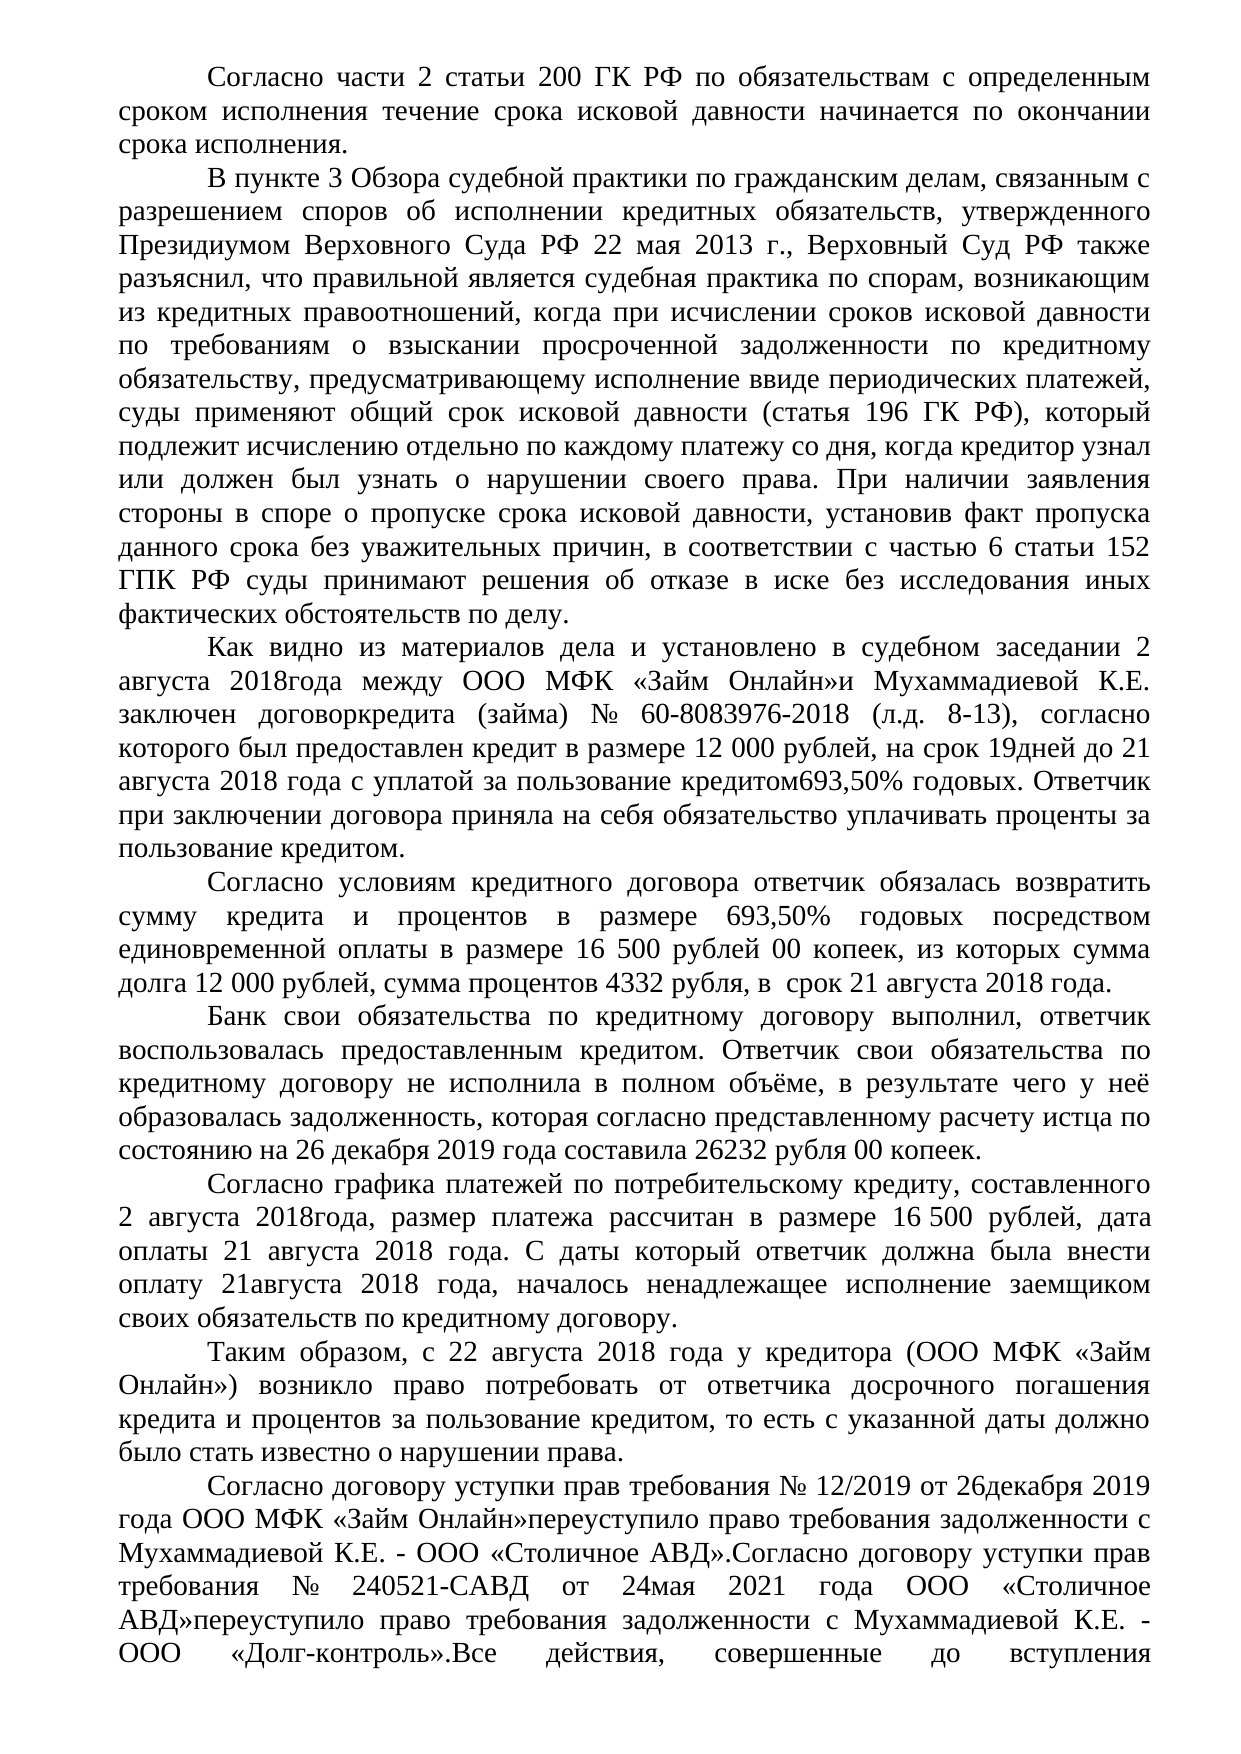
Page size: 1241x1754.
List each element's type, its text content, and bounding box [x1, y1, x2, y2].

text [118, 1468, 1152, 1669]
text Согласно части 2 статьи 200 ГК РФ по обязательствам с определенным сроком исполнения течение срока исковой давности начинается по окончании срока исполнения. [118, 59, 1152, 160]
text Согласно графика платежей по потребительскому кредиту, составленного 2 августа 2018года, размер платежа рассчитан в размере 16 500 рублей, дата оплаты 21 августа 2018 года. С даты который ответчик должна была внести оплату 21августа 2018 года, началось ненадлежащее исполнение заемщиком своих обязательств по кредитному договору. [118, 1166, 1152, 1334]
text Банк свои обязательства по кредитному договору выполнил, ответчик воспользовалась предоставленным кредитом. Ответчик свои обязательства по кредитному договору не исполнила в полном объёме, в результате чего у неё образовалась задолженность, которая согласно представленному расчету истца по состоянию на 26 декабря 2019 года составила 26232 рубля 00 копеек. [118, 998, 1152, 1166]
text Как видно из материалов дела и установлено в судебном заседании 2 августа 2018года между ООО МФК «Займ Онлайн»и Мухаммадиевой К.Е. заключен договоркредита (займа) № 60-8083976-2018 (л.д. 8-13), согласно которого был предоставлен кредит в размере 12 000 рублей, на срок 19дней до 21 августа 2018 года с уплатой за пользование кредитом693,50% годовых. Ответчик при заключении договора приняла на себя обязательство уплачивать проценты за пользование кредитом. [118, 629, 1152, 864]
text В пункте 3 Обзора судебной практики по гражданским делам, связанным с разрешением споров об исполнении кредитных обязательств, утвержденного Президиумом Верховного Суда РФ 22 мая 2013 г., Верховный Суд РФ также разъяснил, что правильной является судебная практика по спорам, возникающим из кредитных правоотношений, когда при исчислении сроков исковой давности по требованиям о взыскании просроченной задолженности по кредитному обязательству, предусматривающему исполнение ввиде периодических платежей, суды применяют общий срок исковой давности (статья 196 ГК РФ), который подлежит исчислению отдельно по каждому платежу со дня, когда кредитор узнал или должен был узнать о нарушении своего права. При наличии заявления стороны в споре о пропуске срока исковой давности, установив факт пропуска данного срока без уважительных причин, в соответствии с частью 6 статьи 152 ГПК РФ суды принимают решения об отказе в иске без исследования иных фактических обстоятельств по делу. [118, 160, 1152, 629]
text Согласно условиям кредитного договора ответчик обязалась возвратить сумму кредита и процентов в размере 693,50% годовых посредством единовременной оплаты в размере 16 500 рублей 00 копеек, из которых сумма долга 12 000 рублей, сумма процентов 4332 рубля, в срок 21 августа 2018 года. [118, 864, 1152, 998]
text Таким образом, с 22 августа 2018 года у кредитора (ООО МФК «Займ Онлайн») возникло право потребовать от ответчика досрочного погашения кредита и процентов за пользование кредитом, то есть с указанной даты должно было стать известно о нарушении права. [118, 1334, 1152, 1468]
